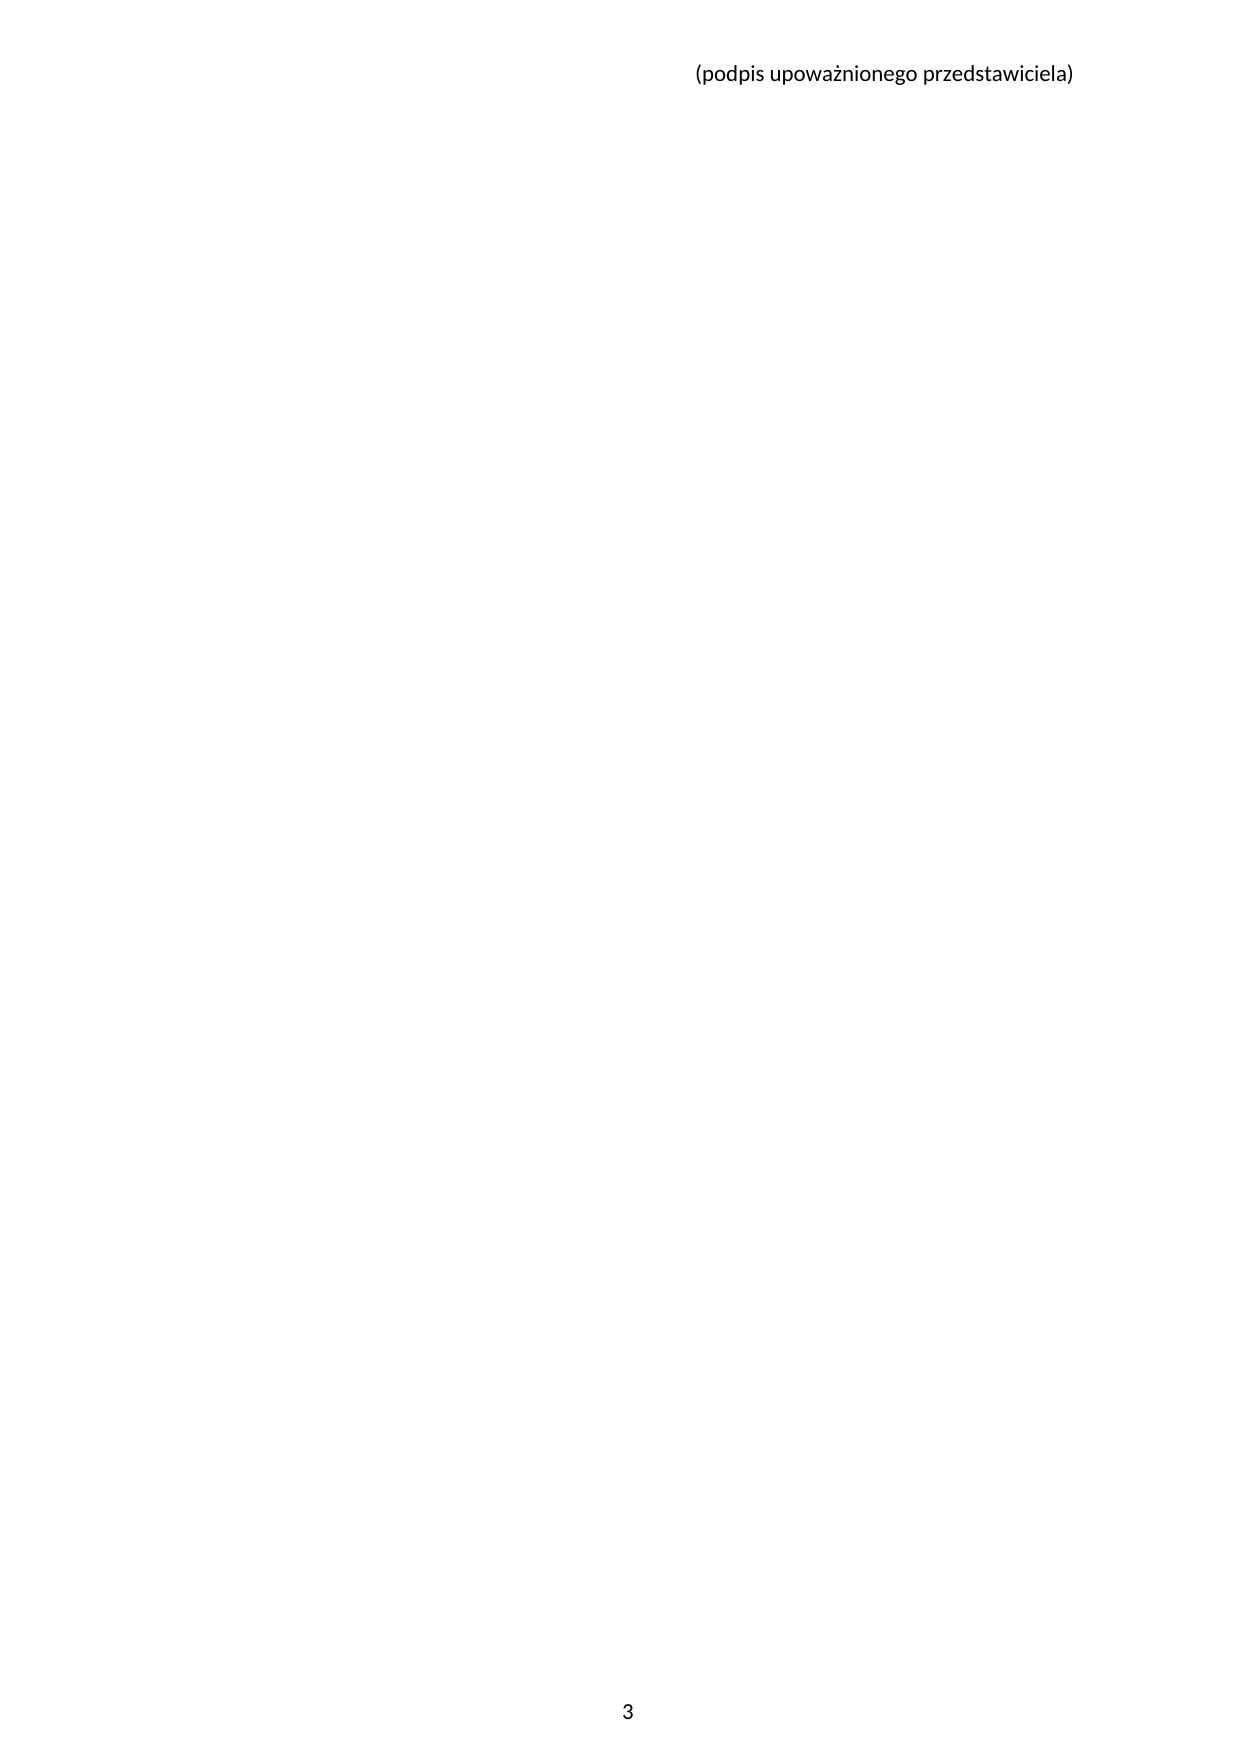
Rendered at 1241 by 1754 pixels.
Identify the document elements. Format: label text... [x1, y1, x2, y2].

text (podpis upoważnionego przedstawiciela) [148, 59, 1107, 87]
